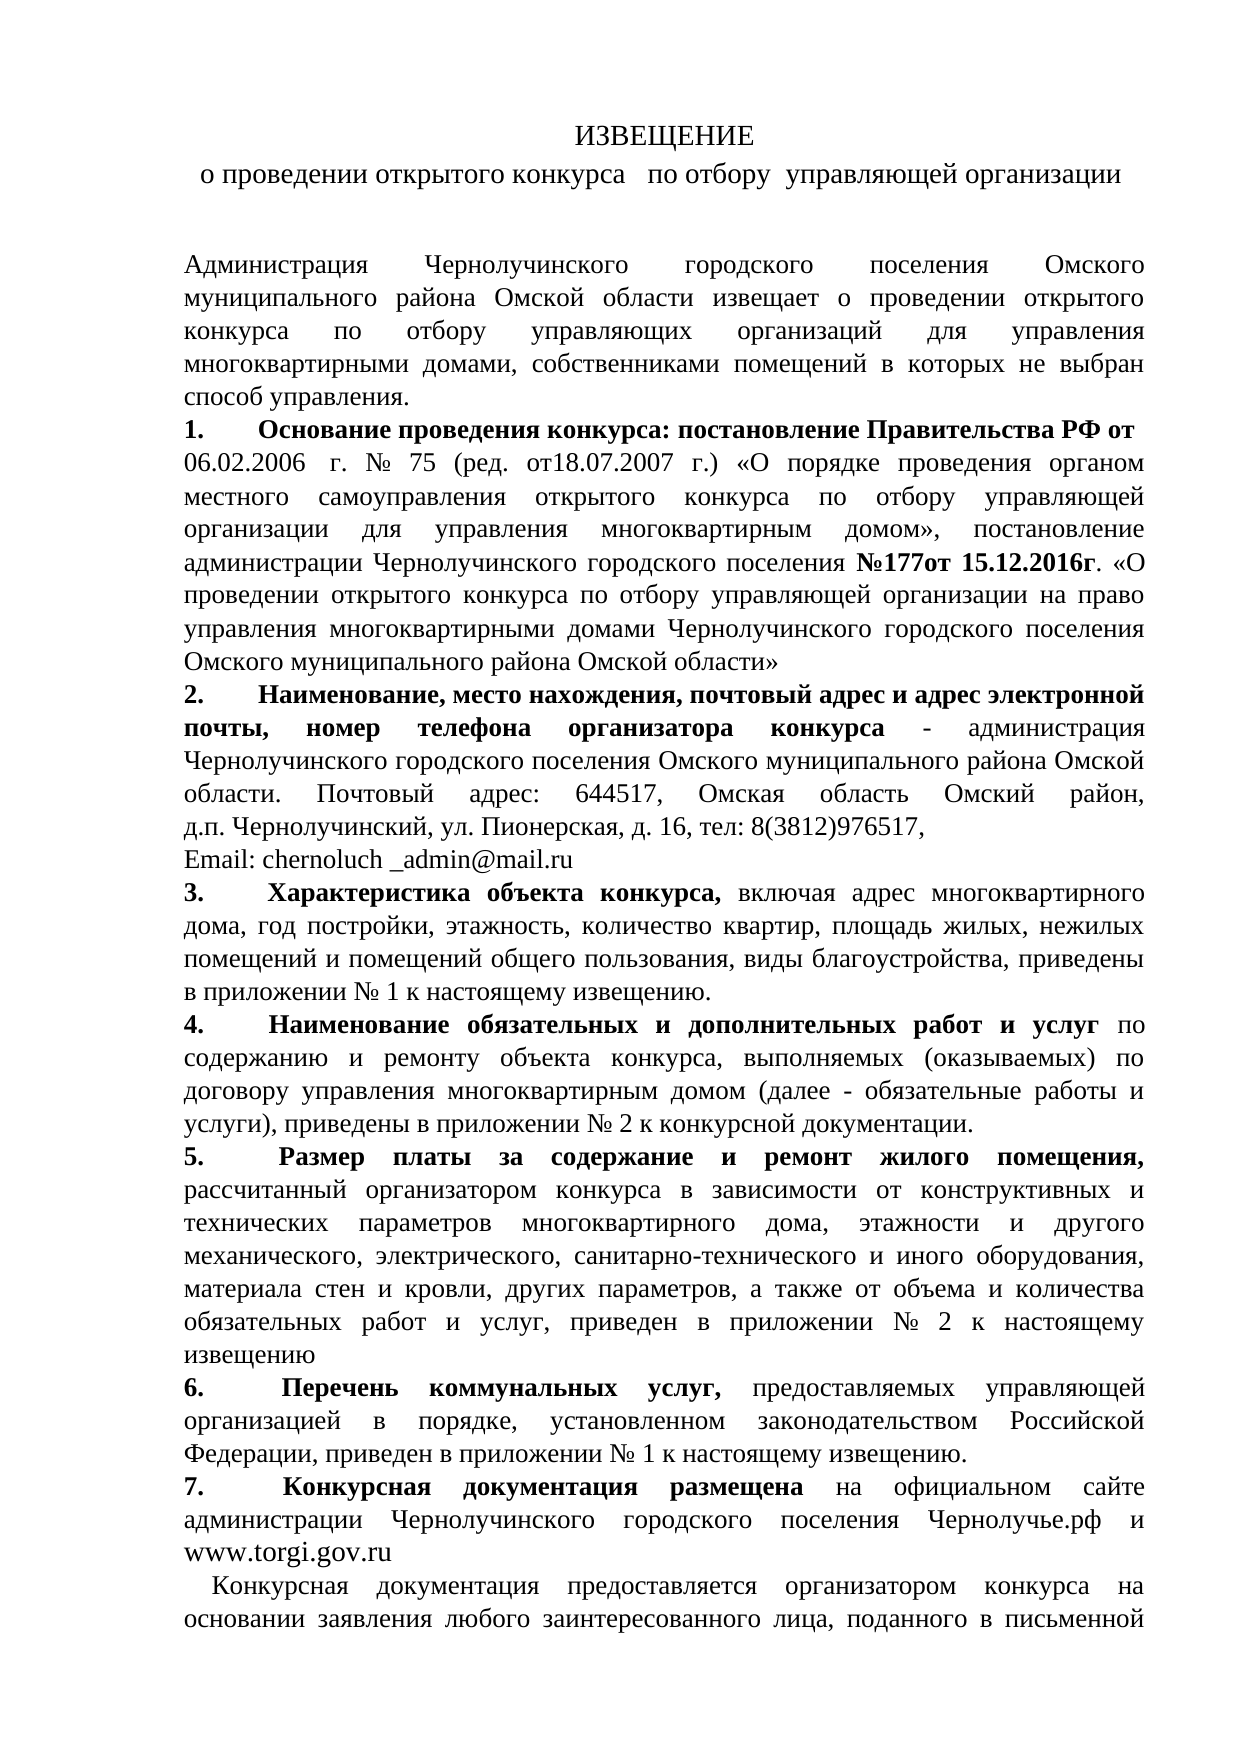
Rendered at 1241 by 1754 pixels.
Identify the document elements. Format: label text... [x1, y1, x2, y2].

list Характеристика объекта конкурса, включая адрес многоквартирного дома, год постройки, этажность, количество квартир, площадь жилых, нежилых помещений и помещений общего пользования, виды благоустройства, приведены в приложении № 1 к настоящему извещению. [183, 875, 1145, 1007]
list Перечень коммунальных услуг, предоставляемых управляющей организацией в порядке, установленном законодательством Российской Федерации, приведен в приложении № 1 к настоящему извещению. [183, 1370, 1145, 1469]
text Администрация Чернолучинского городского поселения Омского муниципального района Омской области извещает о проведении открытого конкурса по отбору управляющих организаций для управления многоквартирными домами, собственниками помещений в которых не выбран способ управления. [183, 247, 1145, 412]
list Размер платы за содержание и ремонт жилого помещения, рассчитанный организатором конкурса в зависимости от конструктивных и технических параметров многоквартирного дома, этажности и другого механического, электрического, санитарно-технического и иного оборудования, материала стен и кровли, других параметров, а также от объема и количества обязательных работ и услуг, приведен в приложении № 2 к настоящему извещению [183, 1139, 1145, 1370]
list г. № 75 (ред. от18.07.2007 г.) «О порядке проведения органом местного самоуправления открытого конкурса по отбору управляющей организации для управления многоквартирным домом», постановление администрации Чернолучинского городского поселения №177от 15.12.2016г. «О проведении открытого конкурса по отбору управляющей организации на право управления многоквартирными домами Чернолучинского городского поселения Омского муниципального района Омской области» [183, 446, 1145, 677]
list Основание проведения конкурса: постановление Правительства РФ от [183, 412, 1152, 446]
list Наименование обязательных и дополнительных работ и услуг по содержанию и ремонту объекта конкурса, выполняемых (оказываемых) по договору управления многоквартирным домом (далее - обязательные работы и услуги), приведены в приложении № 2 к конкурсной документации. [183, 1007, 1145, 1139]
list Наименование, место нахождения, почтовый адрес и адрес электронной почты, номер телефона организатора конкурса - администрация Чернолучинского городского поселения Омского муниципального района Омской области. Почтовый адрес: 644517, Омская область Омский район, д.п. Чернолучинский, ул. Пионерская, д. 16, тел: 8(3812)976517, [183, 677, 1145, 842]
text ИЗВЕЩЕНИЕ о проведении открытого конкурса по отбору управляющей организации [177, 118, 1152, 222]
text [183, 1568, 1145, 1634]
list Конкурсная документация размещена на официальном сайте администрации Чернолучинского городского поселения Чернолучье.рф и www.torgi.gov.ru [183, 1469, 1145, 1568]
text Еmail: сhernoluch _admin@mail.ru [183, 842, 1152, 875]
